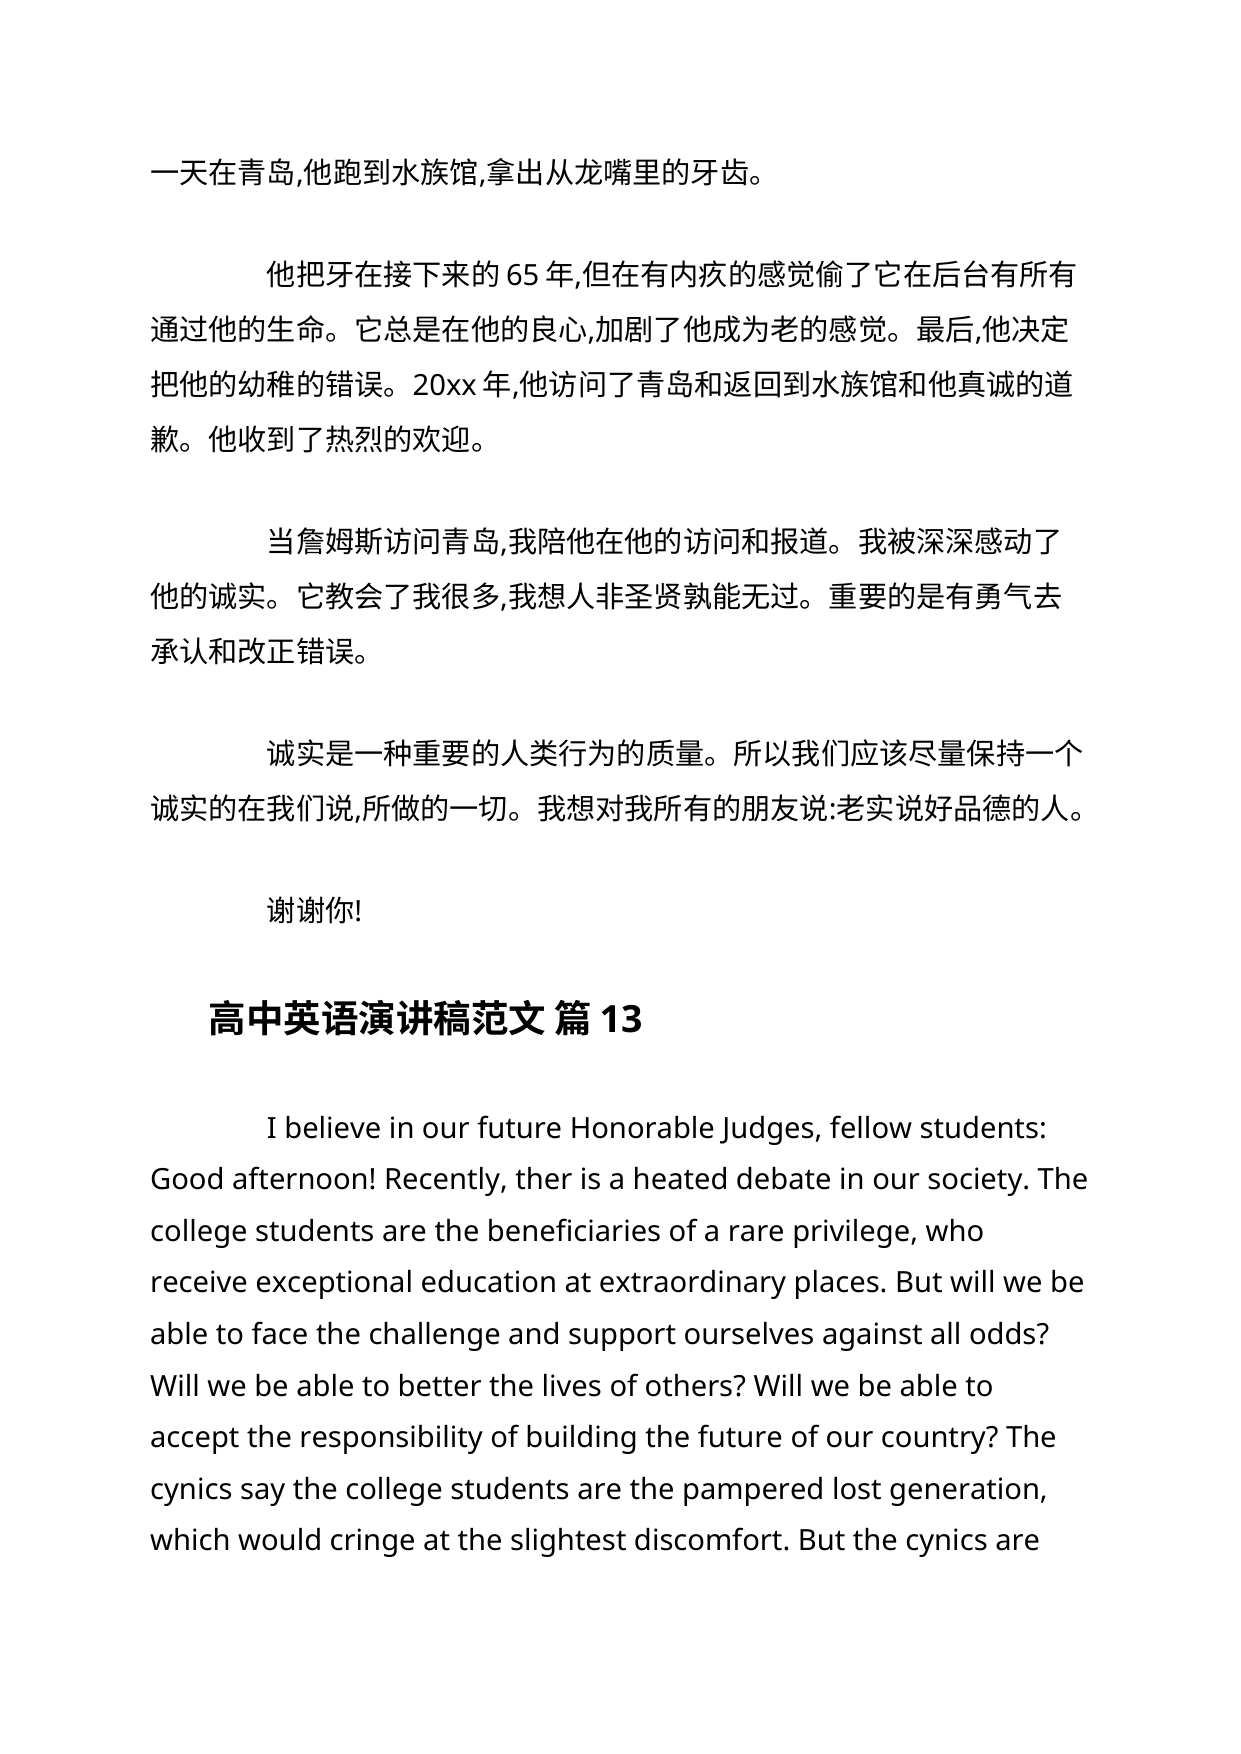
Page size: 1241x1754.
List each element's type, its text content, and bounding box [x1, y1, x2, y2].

text 当詹姆斯访问青岛,我陪他在他的访问和报道。我被深深感动了他的诚实。它教会了我很多,我想人非圣贤孰能无过。重要的是有勇气去承认和改正错误。 [150, 519, 1090, 671]
text 诚实是一种重要的人类行为的质量。所以我们应该尽量保持一个诚实的在我们说,所做的一切。我想对我所有的朋友说:老实说好品德的人。 [150, 731, 1090, 828]
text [150, 1107, 1090, 1559]
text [150, 150, 1090, 192]
text 他把牙在接下来的65年,但在有内疚的感觉偷了它在后台有所有通过他的生命。它总是在他的良心,加剧了他成为老的感觉。最后,他决定把他的幼稚的错误。20xx年,他访问了青岛和返回到水族馆和他真诚的道歉。他收到了热烈的欢迎。 [150, 252, 1090, 459]
text 谢谢你! [150, 887, 1090, 930]
text 高中英语演讲稿范文 篇13 [150, 989, 1090, 1044]
